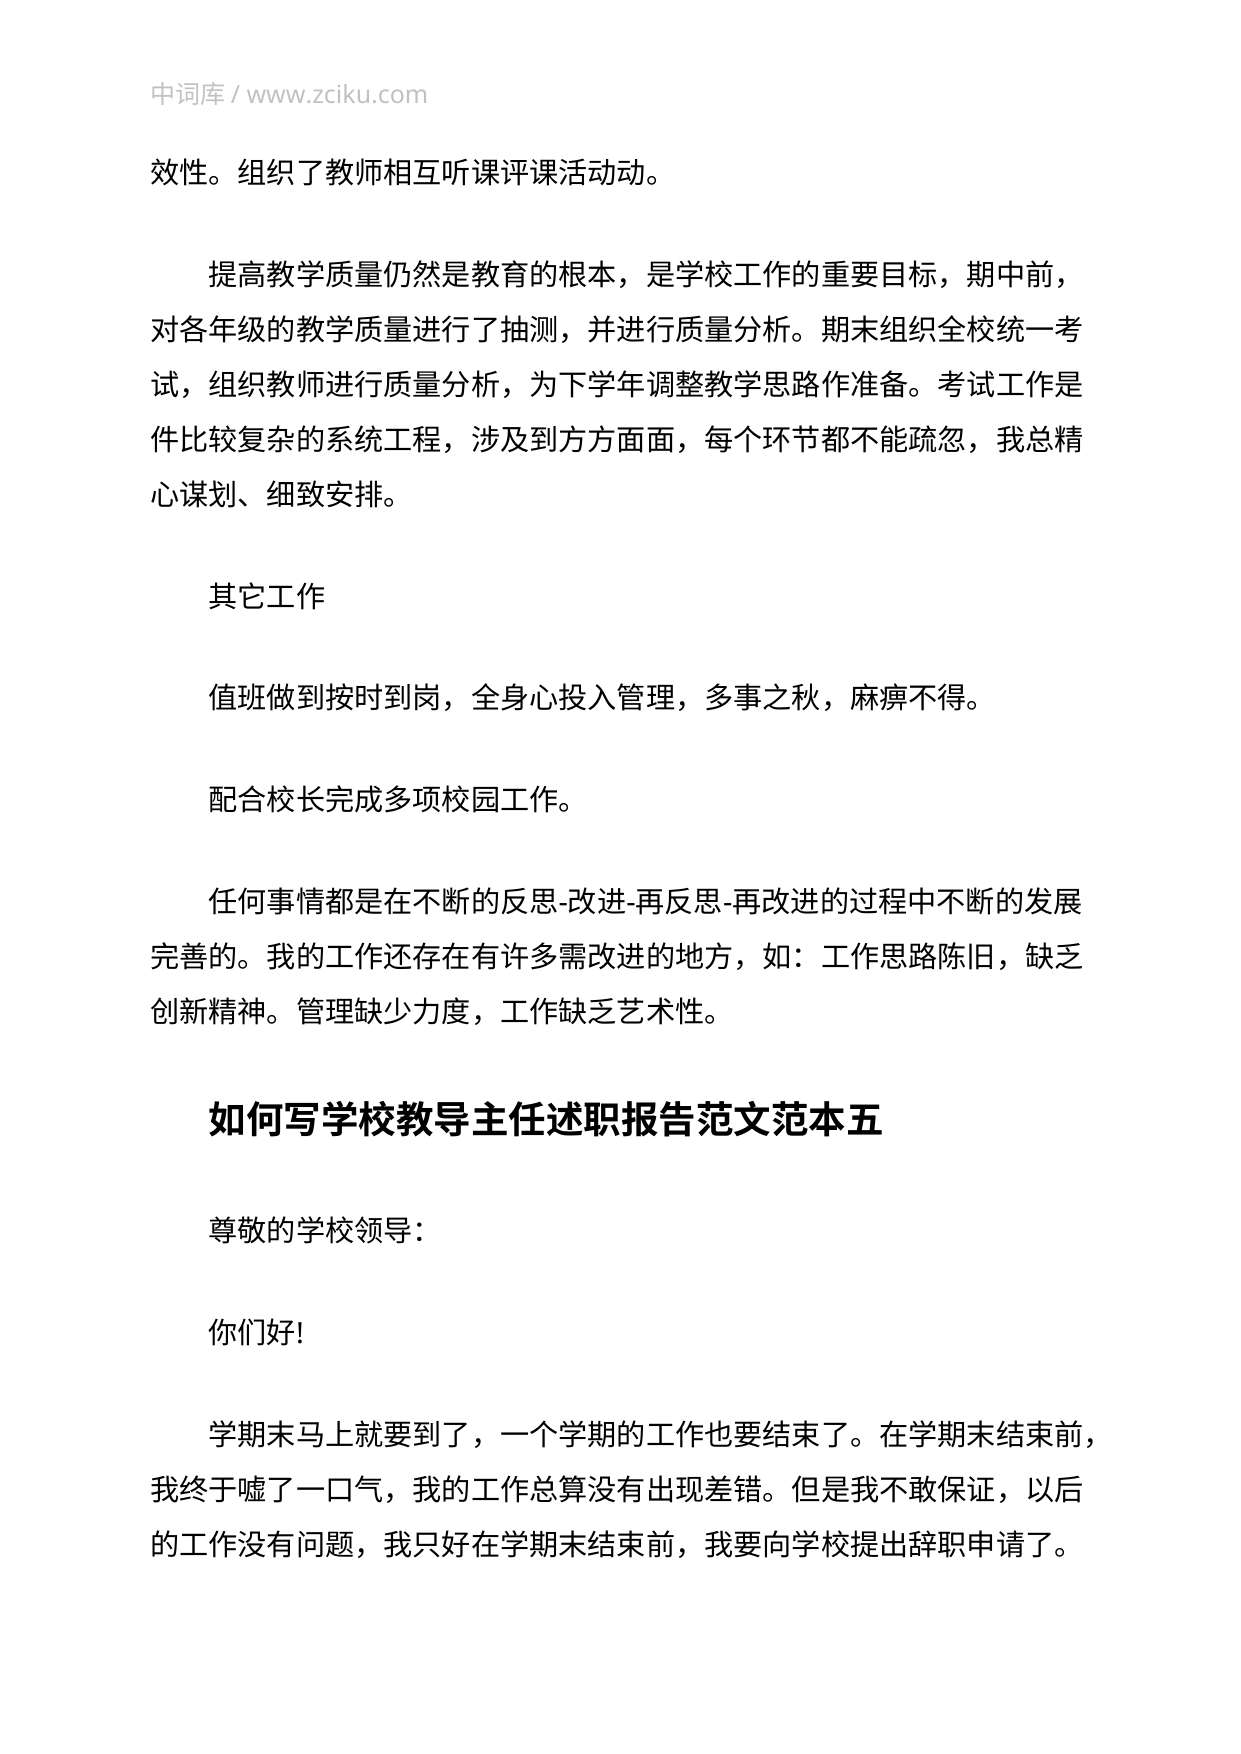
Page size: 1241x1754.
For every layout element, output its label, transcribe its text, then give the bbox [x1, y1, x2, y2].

text 其它工作 [150, 573, 1090, 615]
text 提高教学质量仍然是教育的根本，是学校工作的重要目标，期中前，对各年级的教学质量进行了抽测，并进行质量分析。期末组织全校统一考试，组织教师进行质量分析，为下学年调整教学思路作准备。考试工作是件比较复杂的系统工程，涉及到方方面面，每个环节都不能疏忽，我总精心谋划、细致安排。 [150, 252, 1090, 514]
text 任何事情都是在不断的反思-改进-再反思-再改进的过程中不断的发展完善的。我的工作还存在有许多需改进的地方，如：工作思路陈旧，缺乏创新精神。管理缺少力度，工作缺乏艺术性。 [150, 878, 1090, 1031]
text 值班做到按时到岗，全身心投入管理，多事之秋，麻痹不得。 [150, 675, 1090, 717]
text 尊敬的学校领导： [150, 1207, 1090, 1250]
text 配合校长完成多项校园工作。 [150, 777, 1090, 819]
text 如何写学校教导主任述职报告范文范本五 [150, 1090, 1090, 1144]
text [150, 150, 1090, 192]
text 你们好! [150, 1309, 1090, 1352]
text 学期末马上就要到了，一个学期的工作也要结束了。在学期末结束前，我终于嘘了一口气，我的工作总算没有出现差错。但是我不敢保证，以后的工作没有问题，我只好在学期末结束前，我要向学校提出辞职申请了。 [150, 1411, 1090, 1563]
